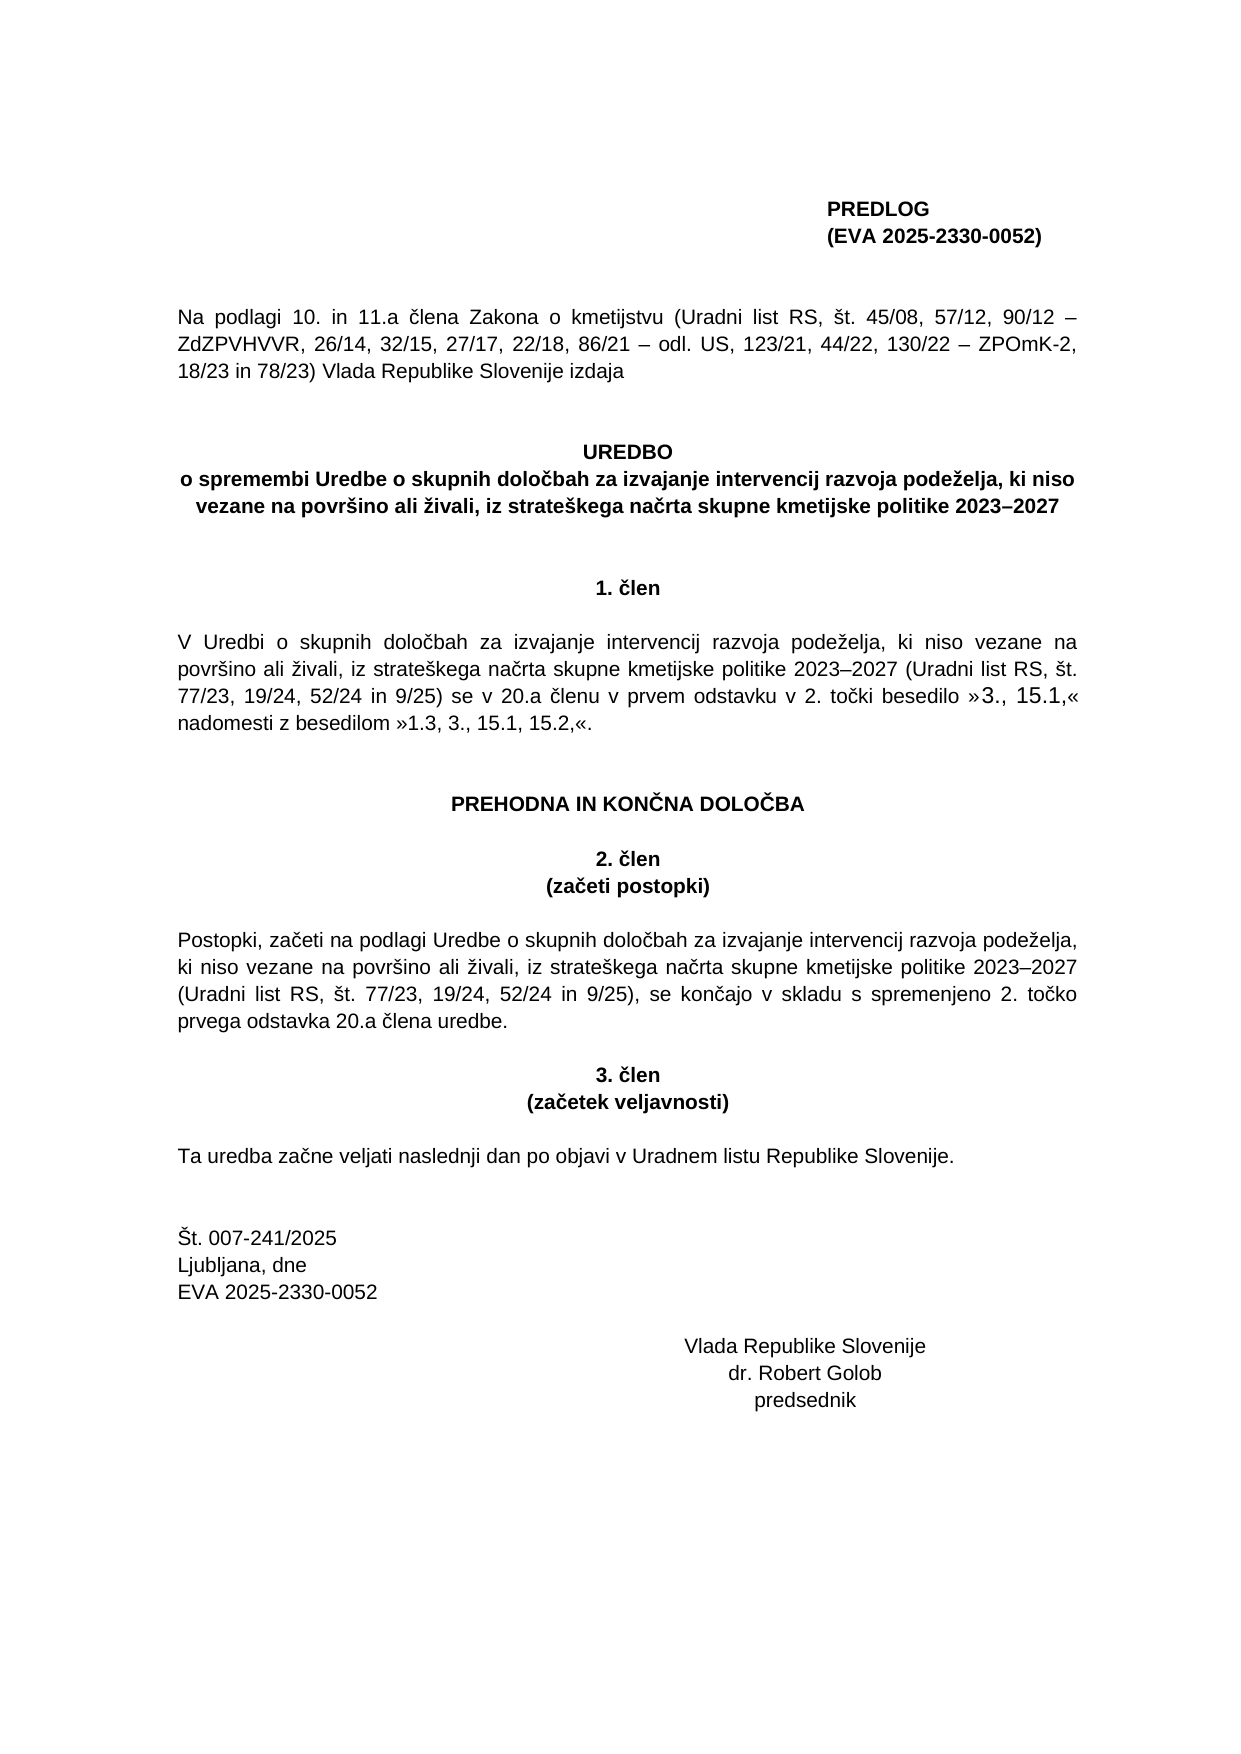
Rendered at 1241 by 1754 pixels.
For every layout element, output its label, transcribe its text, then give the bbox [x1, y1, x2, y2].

text Ljubljana, dne [177, 1251, 1078, 1278]
list Postopki, začeti na podlagi Uredbe o skupnih določbah za izvajanje intervencij razvoja podeželja, ki niso vezane na površino ali živali, iz strateškega načrta skupne kmetijske politike 2023–2027 (Uradni list RS, št. 77/23, 19/24, 52/24 in 9/25), se končajo v skladu s spremenjeno 2. točko prvega odstavka 20.a člena uredbe. [177, 926, 1078, 1034]
text o spremembi Uredbe o skupnih določbah za izvajanje intervencij razvoja podeželja, ki niso vezane na površino ali živali, iz strateškega načrta skupne kmetijske politike 2023–2027 [177, 465, 1078, 519]
text predsednik [177, 1386, 1078, 1413]
text PREDLOG [177, 194, 1078, 221]
text Št. 007-241/2025 [177, 1223, 1078, 1251]
text EVA 2025-2330-0052 [177, 1278, 1078, 1305]
list Ta uredba začne veljati naslednji dan po objavi v Uradnem listu Republike Slovenije. [177, 1142, 1078, 1169]
text 1. člen [177, 573, 1078, 601]
text PREHODNA IN KONČNA DOLOČBA [177, 790, 1078, 817]
text (začetek veljavnosti) [177, 1088, 1078, 1115]
text 2. člen [177, 844, 1078, 871]
text dr. Robert Golob [177, 1359, 1078, 1386]
text (začeti postopki) [177, 871, 1078, 898]
text (EVA 2025-2330-0052) [177, 221, 1078, 248]
text 3. člen [177, 1061, 1078, 1088]
text Vlada Republike Slovenije [177, 1332, 1078, 1359]
text Na podlagi 10. in 11.a člena Zakona o kmetijstvu (Uradni list RS, št. 45/08, 57/12, 90/12 – ZdZPVHVVR, 26/14, 32/15, 27/17, 22/18, 86/21 – odl. US, 123/21, 44/22, 130/22 – ZPOmK-2, 18/23 in 78/23) Vlada Republike Slovenije izdaja [177, 303, 1078, 384]
text V Uredbi o skupnih določbah za izvajanje intervencij razvoja podeželja, ki niso vezane na površino ali živali, iz strateškega načrta skupne kmetijske politike 2023–2027 (Uradni list RS, št. 77/23, 19/24, 52/24 in 9/25) se v 20.a členu v prvem odstavku v 2. točki besedilo »3., 15.1,« nadomesti z besedilom »1.3, 3., 15.1, 15.2,«. [177, 628, 1078, 736]
text UREDBO [177, 438, 1078, 465]
